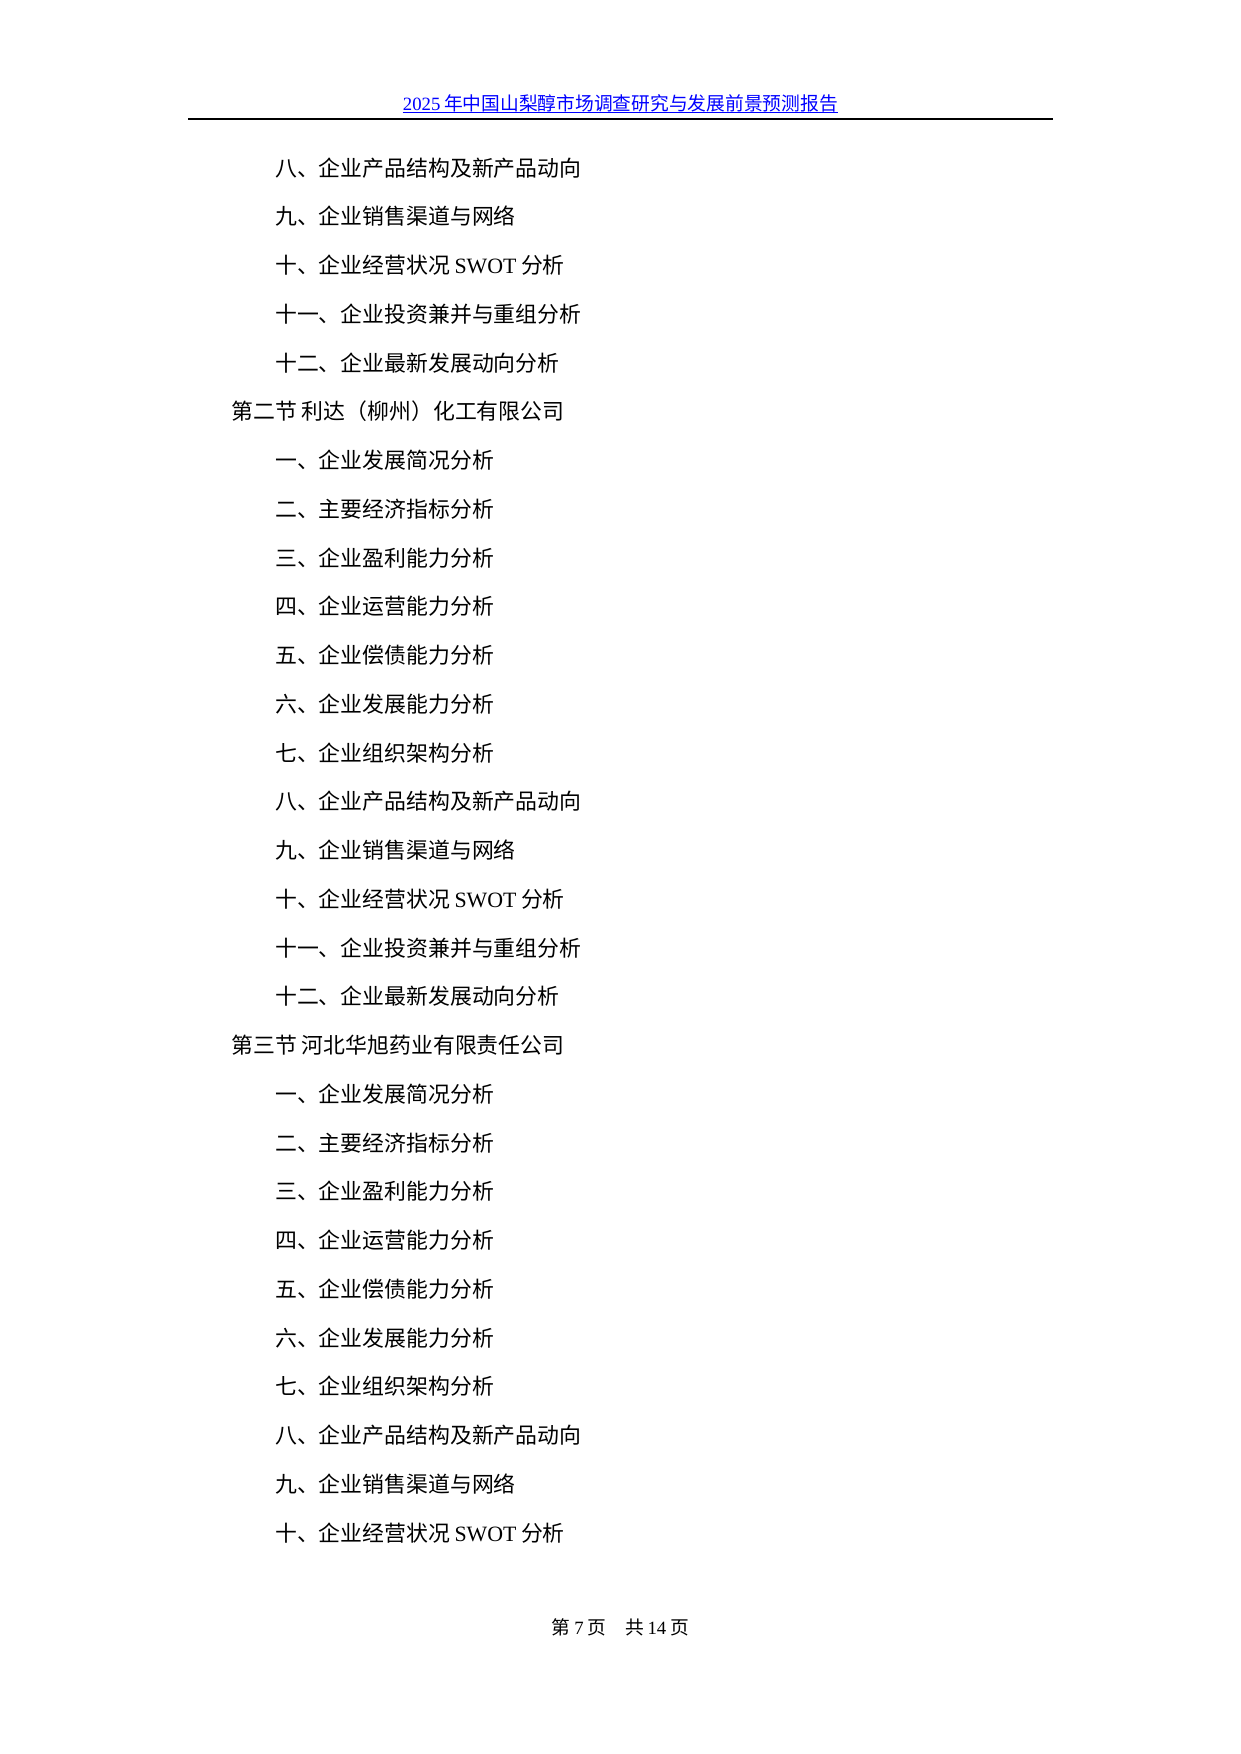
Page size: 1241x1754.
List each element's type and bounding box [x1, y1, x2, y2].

text [187, 150, 1053, 1548]
